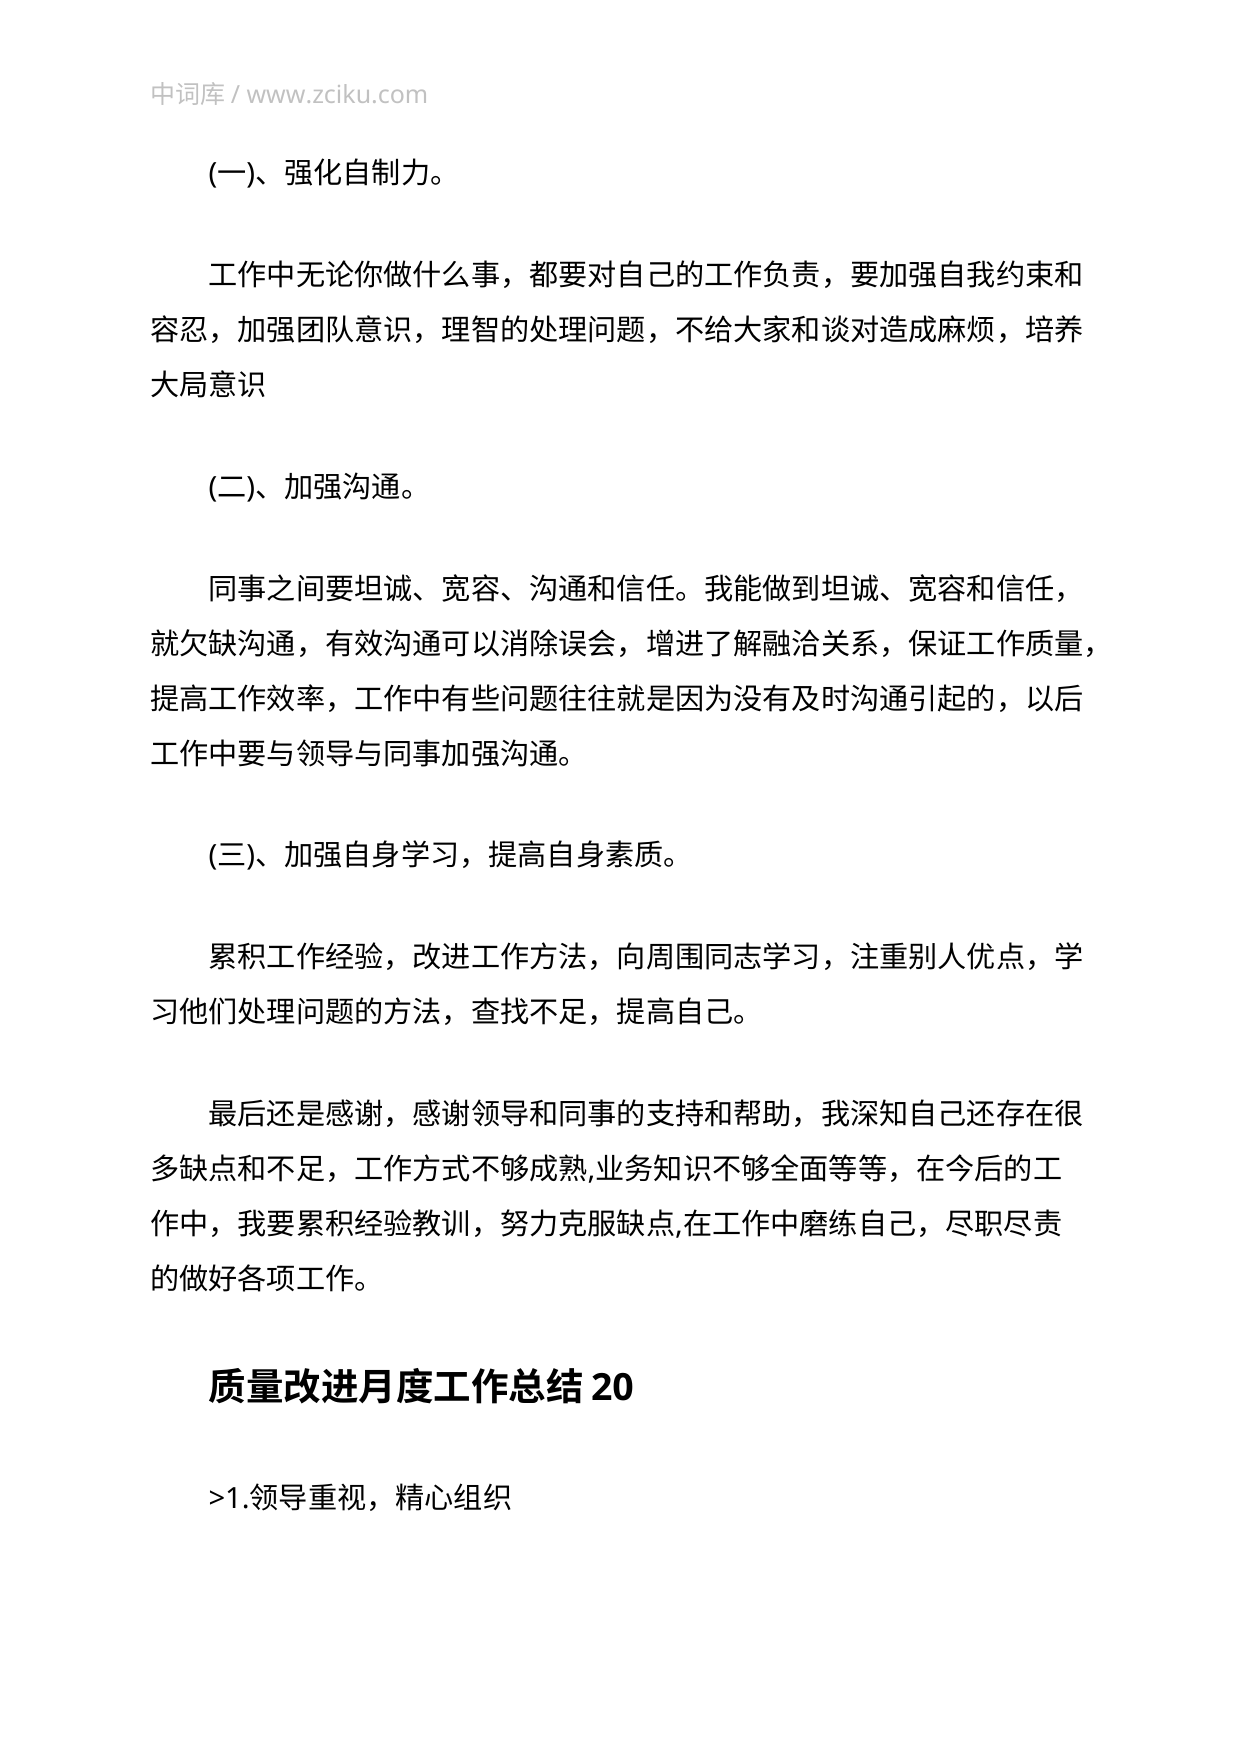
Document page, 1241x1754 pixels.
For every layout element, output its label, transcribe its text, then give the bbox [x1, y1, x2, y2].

text 最后还是感谢，感谢领导和同事的支持和帮助，我深知自己还存在很多缺点和不足，工作方式不够成熟,业务知识不够全面等等，在今后的工作中，我要累积经验教训，努力克服缺点,在工作中磨练自己，尽职尽责的做好各项工作。 [150, 1091, 1090, 1298]
text 工作中无论你做什么事，都要对自己的工作负责，要加强自我约束和容忍，加强团队意识，理智的处理问题，不给大家和谈对造成麻烦，培养大局意识 [150, 252, 1090, 404]
text (一)、强化自制力。 [150, 150, 1090, 192]
text 质量改进月度工作总结20 [150, 1357, 1090, 1412]
text >1.领导重视，精心组织 [150, 1475, 1090, 1517]
text 同事之间要坦诚、宽容、沟通和信任。我能做到坦诚、宽容和信任，就欠缺沟通，有效沟通可以消除误会，增进了解融洽关系，保证工作质量，提高工作效率，工作中有些问题往往就是因为没有及时沟通引起的，以后工作中要与领导与同事加强沟通。 [150, 566, 1090, 772]
text (二)、加强沟通。 [150, 463, 1090, 506]
text (三)、加强自身学习，提高自身素质。 [150, 832, 1090, 874]
text 累积工作经验，改进工作方法，向周围同志学习，注重别人优点，学习他们处理问题的方法，查找不足，提高自己。 [150, 934, 1090, 1031]
